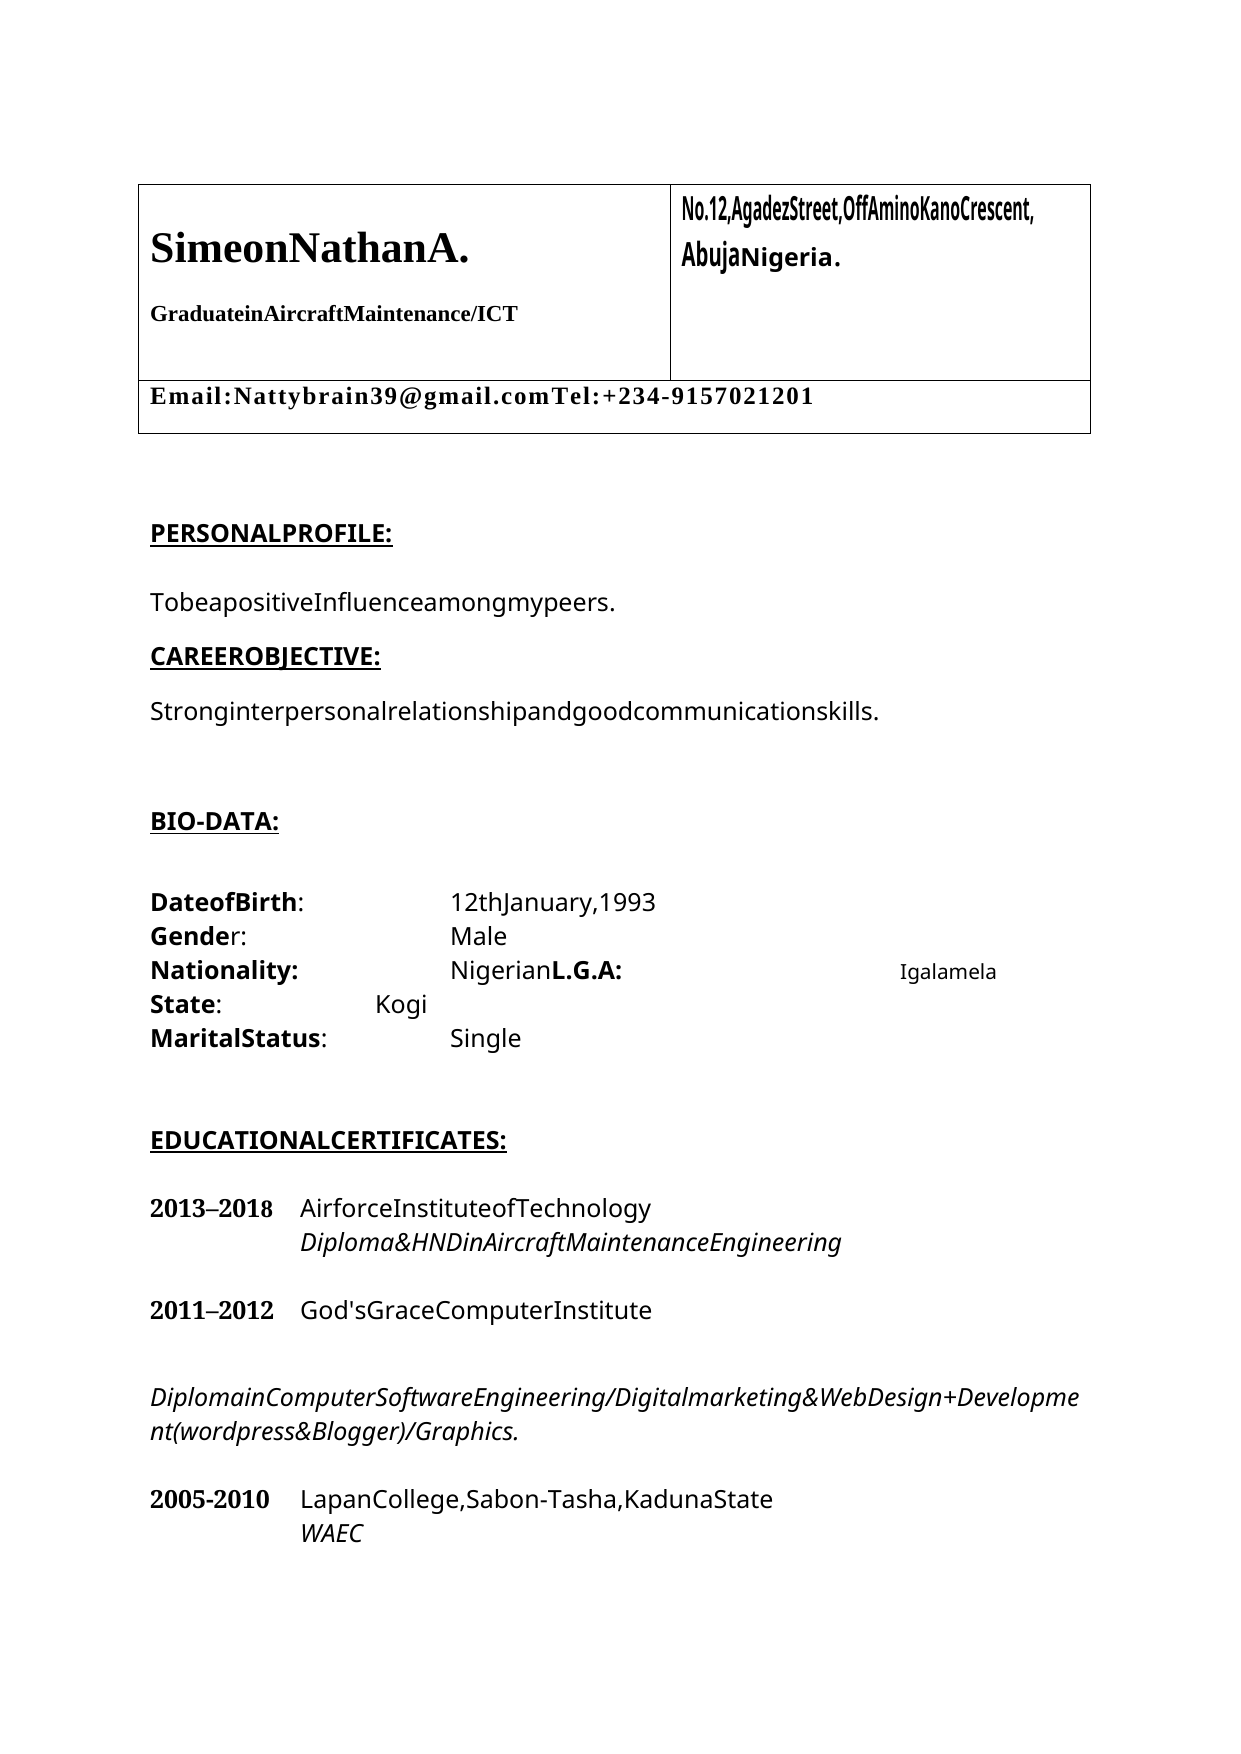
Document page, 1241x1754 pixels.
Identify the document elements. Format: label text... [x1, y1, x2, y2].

text CAREER OBJECTIVE: [150, 639, 1090, 673]
text WAEC [150, 1516, 1090, 1550]
text 2013 – 2018 Air force Institute of Technology [150, 1191, 1090, 1225]
table_header No. 12, Agadez Street, Off Amino Kano Crescent, Abuja Nigeria. [671, 185, 1090, 380]
text Nationality: Nigerian L.G.A: Igalamela [150, 952, 1090, 986]
text BIO-DATA: [150, 804, 1090, 838]
text EDUCATIONAL CERTIFICATES : [150, 1123, 1090, 1157]
text To be a positive Influence among my peers. [150, 584, 1090, 618]
text Diploma & HND in Aircraft Maintenance Engineering [150, 1225, 1090, 1259]
text State: Kogi [150, 986, 1090, 1020]
text 2005 - 2010 Lapan College, Sabon-Tasha, Kaduna State [150, 1482, 1090, 1516]
text Diploma in Computer Software Engineering/Digital marketing & Web Design + Development (wordpress & Blogger)/Graphics. [150, 1327, 1090, 1448]
text Strong interpersonal relationship and good communication skills. [150, 694, 1090, 728]
text Gender: Male [150, 918, 1090, 952]
text 2011 – 2012 God's Grace Computer Institute [150, 1293, 1090, 1327]
text Marital Status: Single [150, 1020, 1090, 1054]
table_header Simeon Nathan A. Graduate in Aircraft Maintenance/ICT [139, 185, 670, 380]
text Date of Birth: 12th January, 1993 [150, 884, 1090, 918]
table_cell Email: Nattybrain39@gmail.com Tel: +234-9157021201 [139, 381, 1090, 433]
text PERSONAL PROFILE : [150, 516, 1090, 550]
